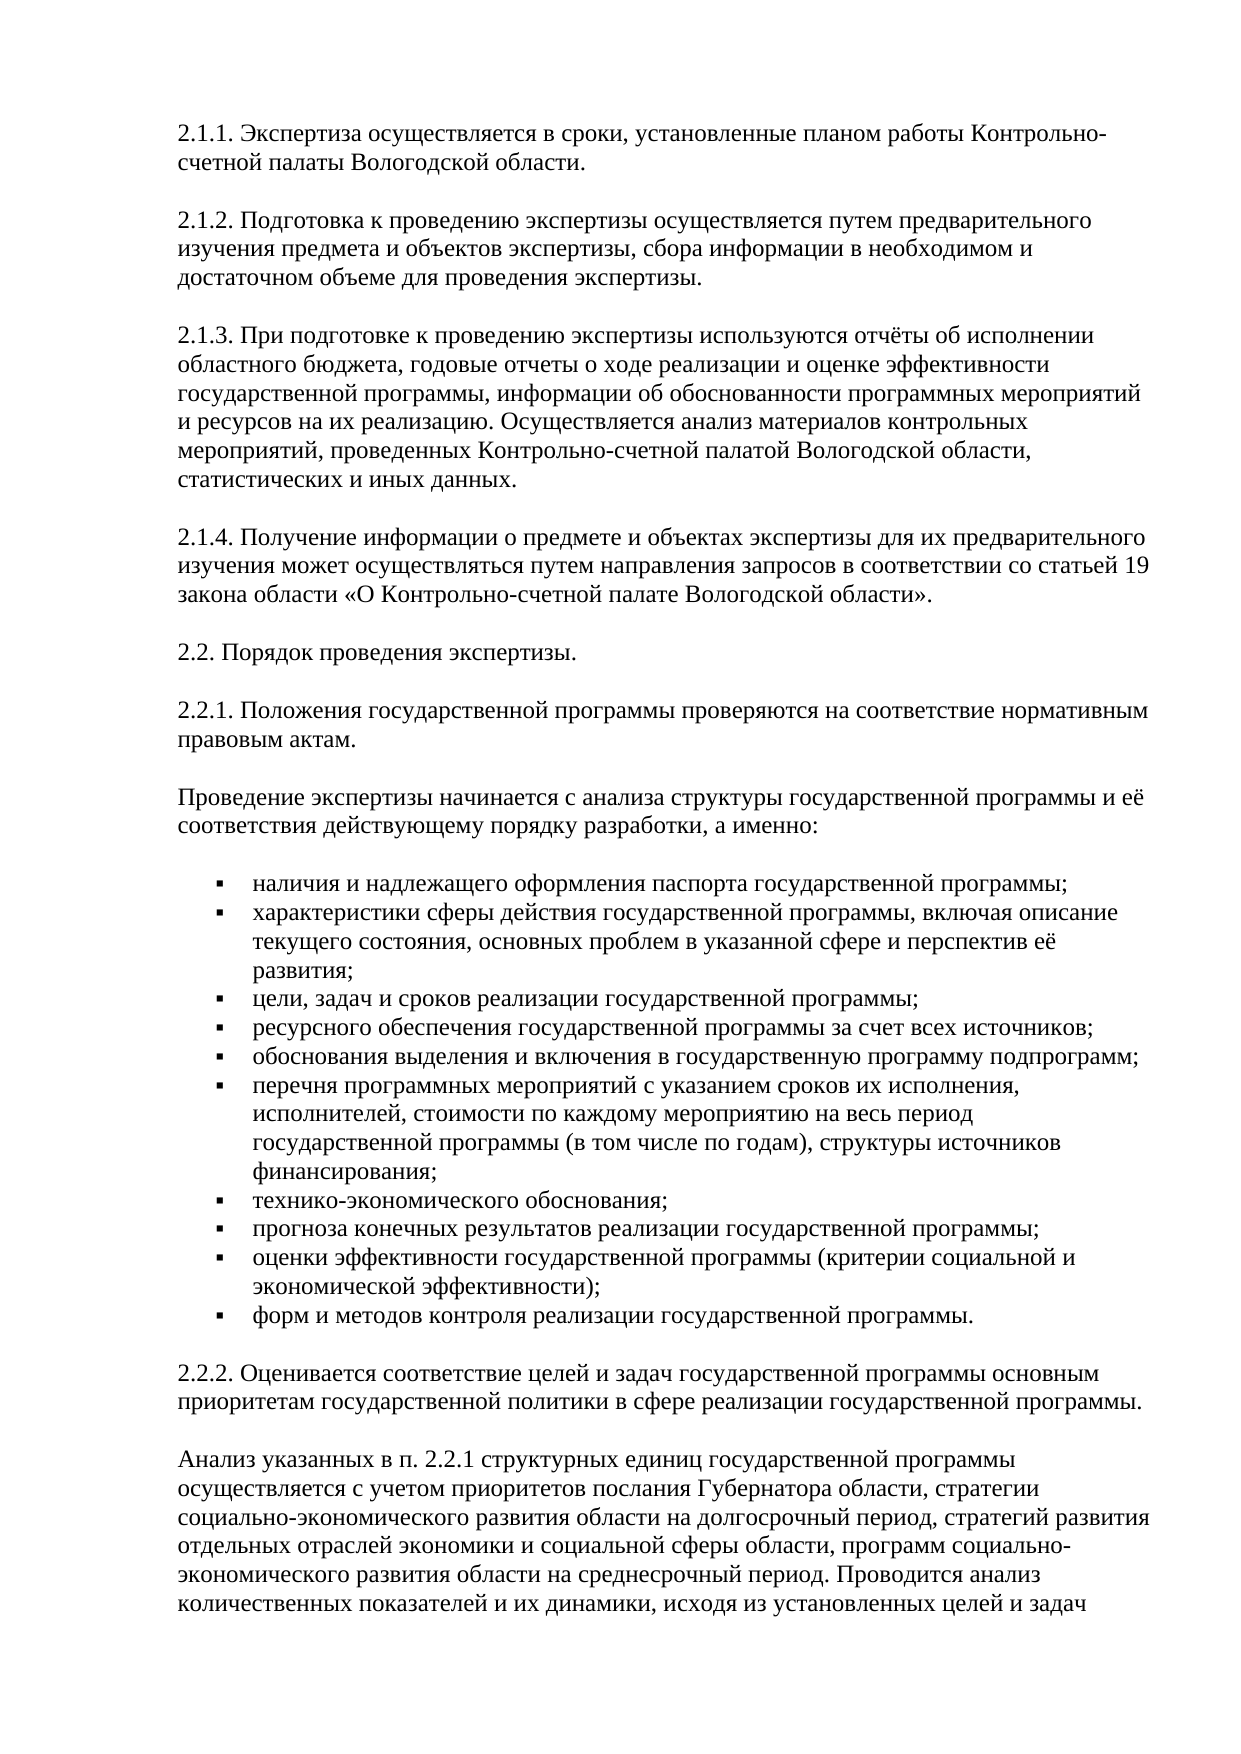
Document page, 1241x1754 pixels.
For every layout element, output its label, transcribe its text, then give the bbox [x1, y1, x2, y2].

list перечня программных мероприятий с указанием сроков их исполнения, исполнителей, стоимости по каждому мероприятию на весь период государственной программы (в том числе по годам), структуры источников финансирования; [215, 1070, 1152, 1185]
list технико-экономического обоснования; [215, 1185, 1152, 1213]
text Проведение экспертизы начинается с анализа структуры государственной программы и её соответствия действующему порядку разработки, а именно: [177, 782, 1152, 839]
list характеристики сферы действия государственной программы, включая описание текущего состояния, основных проблем в указанной сфере и перспектив её развития; [215, 897, 1152, 983]
text 2.1.1. Экспертиза осуществляется в сроки, установленные планом работы Контрольно-счетной палаты Вологодской области. [177, 118, 1152, 176]
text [177, 1444, 1152, 1617]
text 2.1.2. Подготовка к проведению экспертизы осуществляется путем предварительного изучения предмета и объектов экспертизы, сбора информации в необходимом и достаточном объеме для проведения экспертизы. [177, 205, 1152, 291]
text 2.2.2. Оценивается соответствие целей и задач государственной программы основным приоритетам государственной политики в сфере реализации государственной программы. [177, 1358, 1152, 1415]
list наличия и надлежащего оформления паспорта государственной программы; [215, 868, 1152, 897]
text 2.2.1. Положения государственной программы проверяются на соответствие нормативным правовым актам. [177, 695, 1152, 753]
text 2.2. Порядок проведения экспертизы. [177, 637, 1152, 666]
list ресурсного обеспечения государственной программы за счет всех источников; [215, 1012, 1152, 1041]
list оценки эффективности государственной программы (критерии социальной и экономической эффективности); [215, 1242, 1152, 1300]
list цели, задач и сроков реализации государственной программы; [215, 983, 1152, 1012]
list обоснования выделения и включения в государственную программу подпрограмм; [215, 1041, 1152, 1070]
text 2.1.4. Получение информации о предмете и объектах экспертизы для их предварительного изучения может осуществляться путем направления запросов в соответствии со статьей 19 закона области «О Контрольно-счетной палате Вологодской области». [177, 522, 1152, 608]
list прогноза конечных результатов реализации государственной программы; [215, 1213, 1152, 1242]
text 2.1.3. При подготовке к проведению экспертизы используются отчёты об исполнении областного бюджета, годовые отчеты о ходе реализации и оценке эффективности государственной программы, информации об обоснованности программных мероприятий и ресурсов на их реализацию. Осуществляется анализ материалов контрольных мероприятий, проведенных Контрольно-счетной палатой Вологодской области, статистических и иных данных. [177, 320, 1152, 493]
list форм и методов контроля реализации государственной программы. [215, 1300, 1152, 1328]
